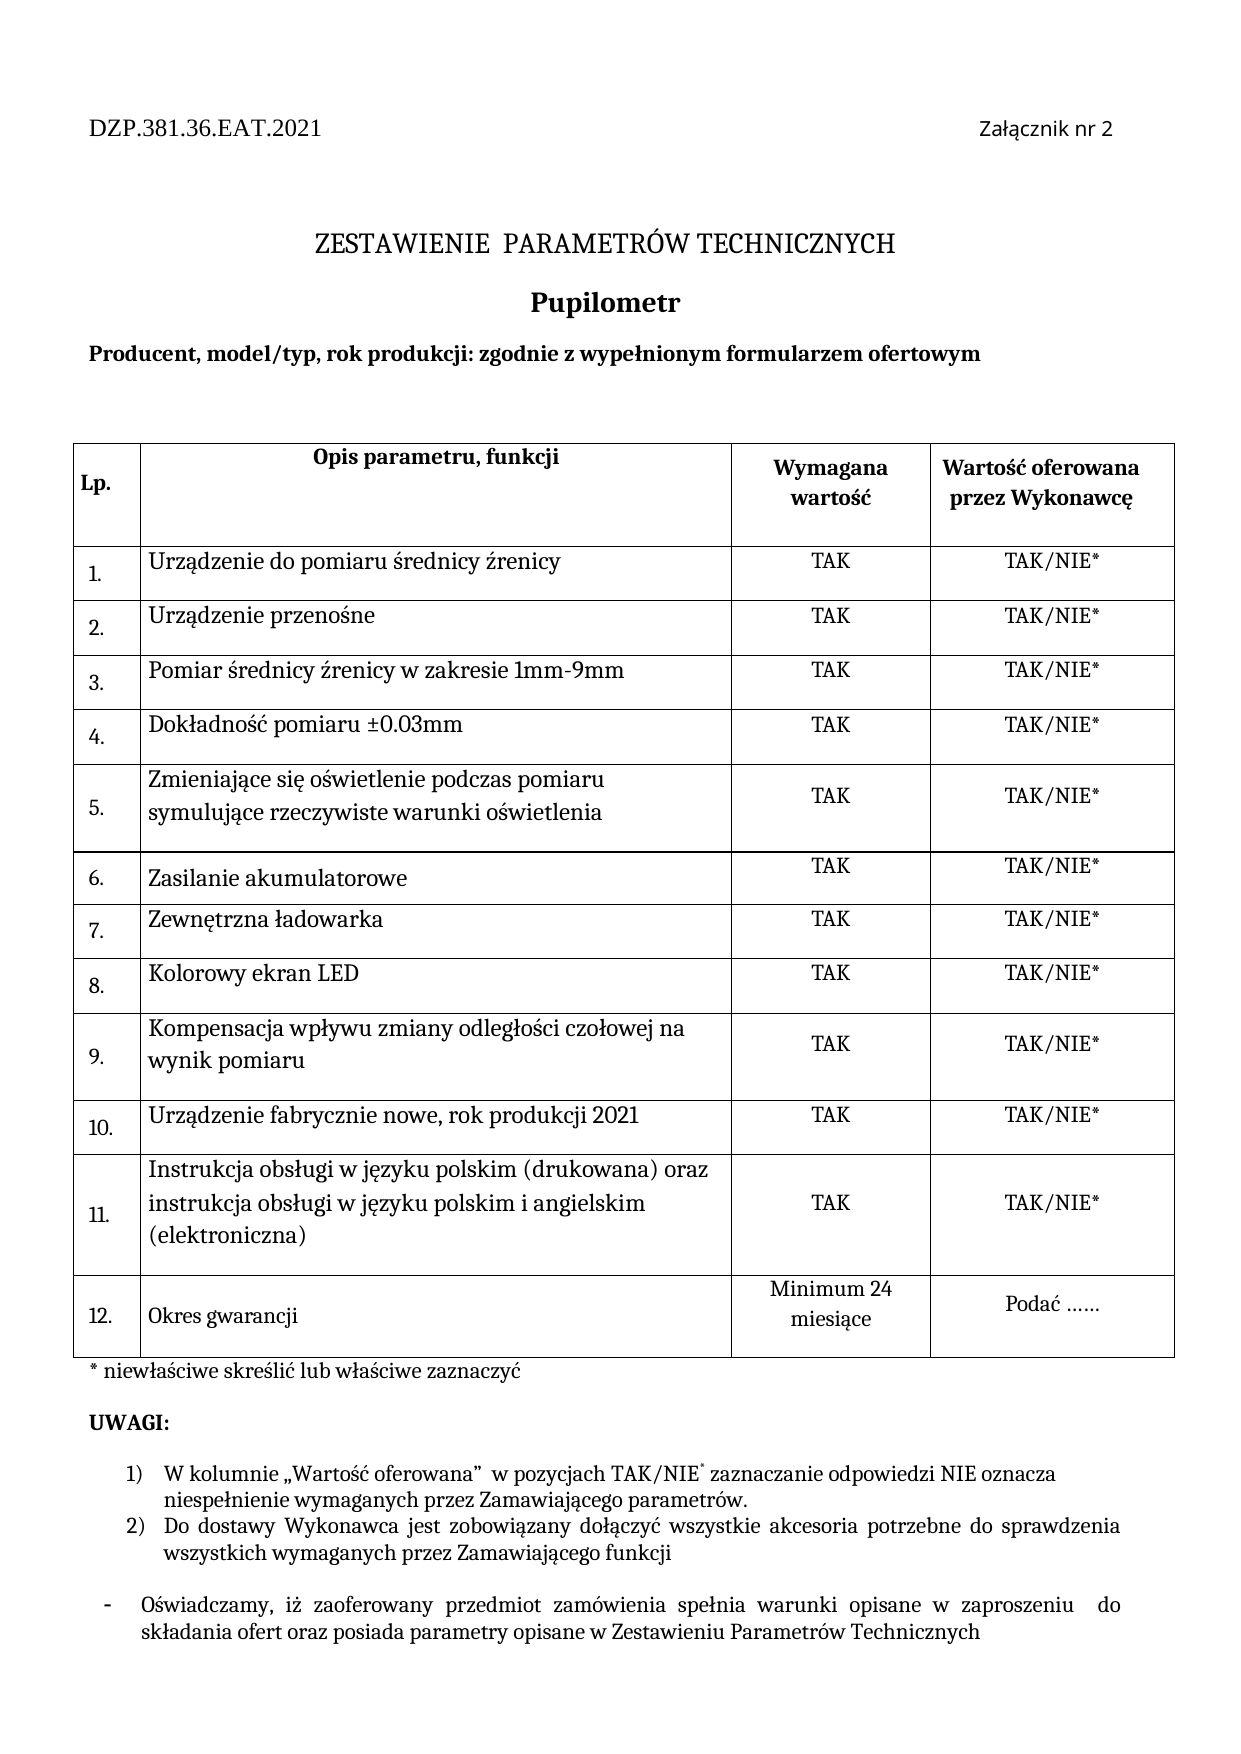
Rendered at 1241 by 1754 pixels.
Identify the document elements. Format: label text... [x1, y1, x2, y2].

table_cell TAK [732, 1014, 930, 1100]
table_cell TAK [732, 710, 930, 764]
text Pupilometr [89, 286, 1122, 320]
table_cell [74, 710, 140, 764]
table_cell [74, 547, 140, 600]
table_cell TAK/NIE* [931, 1101, 1174, 1154]
text Producent, model/typ, rok produkcji: zgodnie z wypełnionym formularzem ofertowym [89, 341, 1122, 367]
table_cell TAK/NIE* [931, 656, 1174, 709]
table_cell TAK [732, 1155, 930, 1275]
table_cell [74, 853, 140, 903]
table_cell Urządzenie fabrycznie nowe, rok produkcji 2021 [141, 1101, 731, 1154]
table_cell Okres gwarancji [141, 1276, 731, 1357]
table_cell Minimum 24 miesiące [732, 1276, 930, 1357]
table_cell TAK/NIE* [931, 710, 1174, 764]
table_cell Zmieniające się oświetlenie podczas pomiaru symulujące rzeczywiste warunki oświetlenia [141, 765, 731, 851]
table_cell Kompensacja wpływu zmiany odległości czołowej na wynik pomiaru [141, 1014, 731, 1100]
table_header Wymagana wartość [732, 444, 930, 546]
list Do dostawy Wykonawca jest zobowiązany dołączyć wszystkie akcesoria potrzebne do sprawdzenia wszystkich wymaganych przez Zamawiającego funkcji [126, 1513, 1122, 1566]
text ZESTAWIENIE PARAMETRÓW TECHNICZNYCH [89, 227, 1122, 261]
table_cell TAK [732, 547, 930, 600]
table_cell Zewnętrzna ładowarka [141, 905, 731, 958]
table_cell TAK/NIE* [931, 905, 1174, 958]
table_cell TAK [732, 853, 930, 903]
table_cell TAK/NIE* [931, 1155, 1174, 1275]
list W kolumnie „Wartość oferowana” w pozycjach TAK/NIE* zaznaczanie odpowiedzi NIE oznacza niespełnienie wymaganych przez Zamawiającego parametrów. [126, 1460, 1122, 1513]
table_cell [74, 765, 140, 851]
table_cell TAK [732, 765, 930, 851]
table_cell [74, 656, 140, 709]
table_cell TAK/NIE* [931, 547, 1174, 600]
text * niewłaściwe skreślić lub właściwe zaznaczyć [89, 1358, 1122, 1384]
table_cell TAK [732, 1101, 930, 1154]
text DZP.381.36.EAT.2021 Załącznik nr 2 [89, 113, 1122, 142]
table_cell Dokładność pomiaru ±0.03mm [141, 710, 731, 764]
table_cell TAK [732, 905, 930, 958]
table_cell TAK/NIE* [931, 1014, 1174, 1100]
text UWAGI: [89, 1409, 1122, 1436]
table_header Lp. [74, 444, 140, 546]
table_cell [74, 1101, 140, 1154]
table_cell TAK/NIE* [931, 765, 1174, 851]
table_cell [74, 959, 140, 1012]
table_cell TAK [732, 959, 930, 1012]
table_cell [74, 905, 140, 958]
table_cell Podać …… [931, 1276, 1174, 1357]
table_cell Pomiar średnicy źrenicy w zakresie 1mm-9mm [141, 656, 731, 709]
list Oświadczamy, iż zaoferowany przedmiot zamówienia spełnia warunki opisane w zaproszeniu do składania ofert oraz posiada parametry opisane w Zestawieniu Parametrów Technicznych [104, 1592, 1122, 1645]
table_cell TAK/NIE* [931, 853, 1174, 903]
table_cell Urządzenie do pomiaru średnicy źrenicy [141, 547, 731, 600]
table_cell TAK/NIE* [931, 601, 1174, 655]
table_cell [74, 601, 140, 655]
table_cell TAK [732, 601, 930, 655]
table_cell TAK/NIE* [931, 959, 1174, 1012]
table_header Wartość oferowana przez Wykonawcę [931, 444, 1174, 546]
table_cell Kolorowy ekran LED [141, 959, 731, 1012]
table_header Opis parametru, funkcji [141, 444, 731, 546]
table_cell Instrukcja obsługi w języku polskim (drukowana) oraz instrukcja obsługi w języku polskim i angielskim (elektroniczna) [141, 1155, 731, 1275]
table_cell Zasilanie akumulatorowe [141, 853, 731, 903]
table_cell Urządzenie przenośne [141, 601, 731, 655]
table_cell [74, 1155, 140, 1275]
table_cell [74, 1276, 140, 1357]
table_cell TAK [732, 656, 930, 709]
table_cell [74, 1014, 140, 1100]
